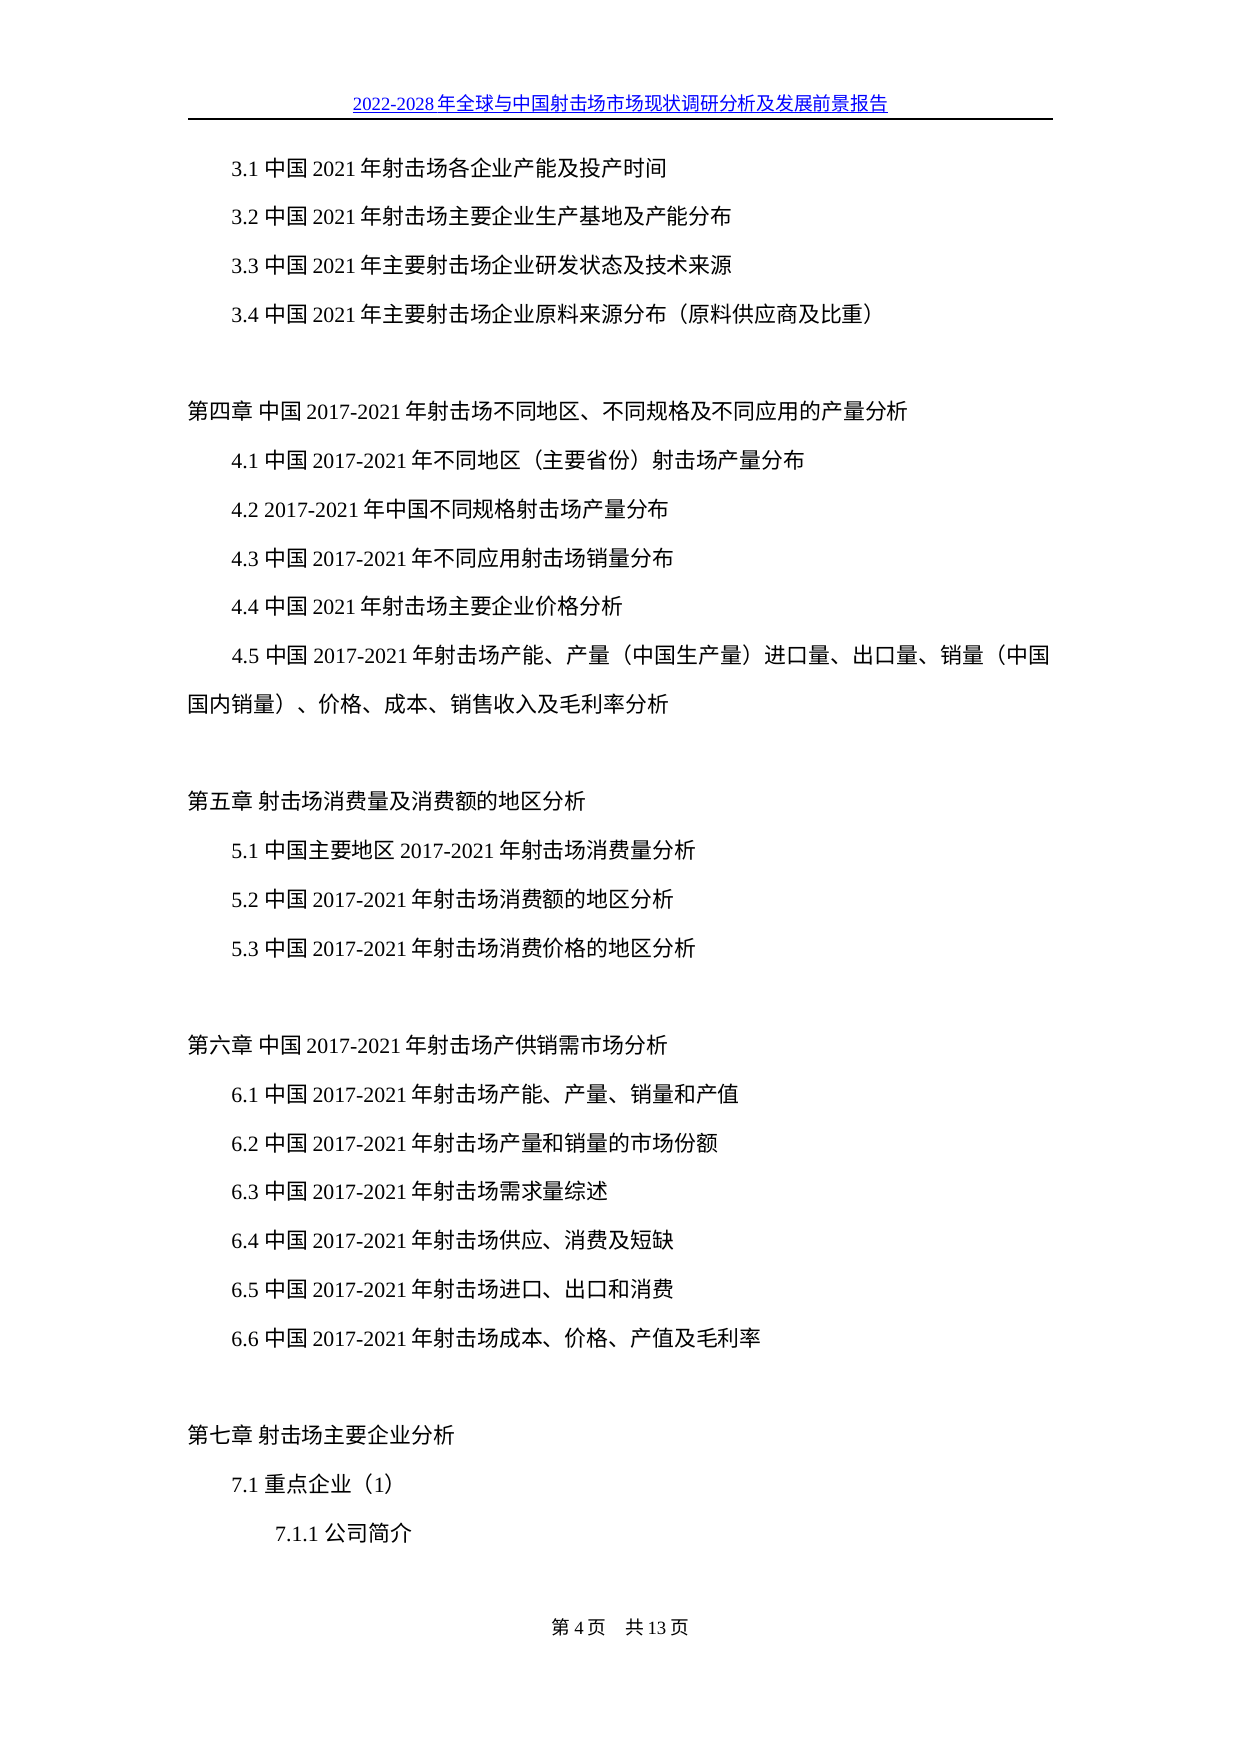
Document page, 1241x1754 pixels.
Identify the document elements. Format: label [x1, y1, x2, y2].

text [187, 150, 1053, 1548]
